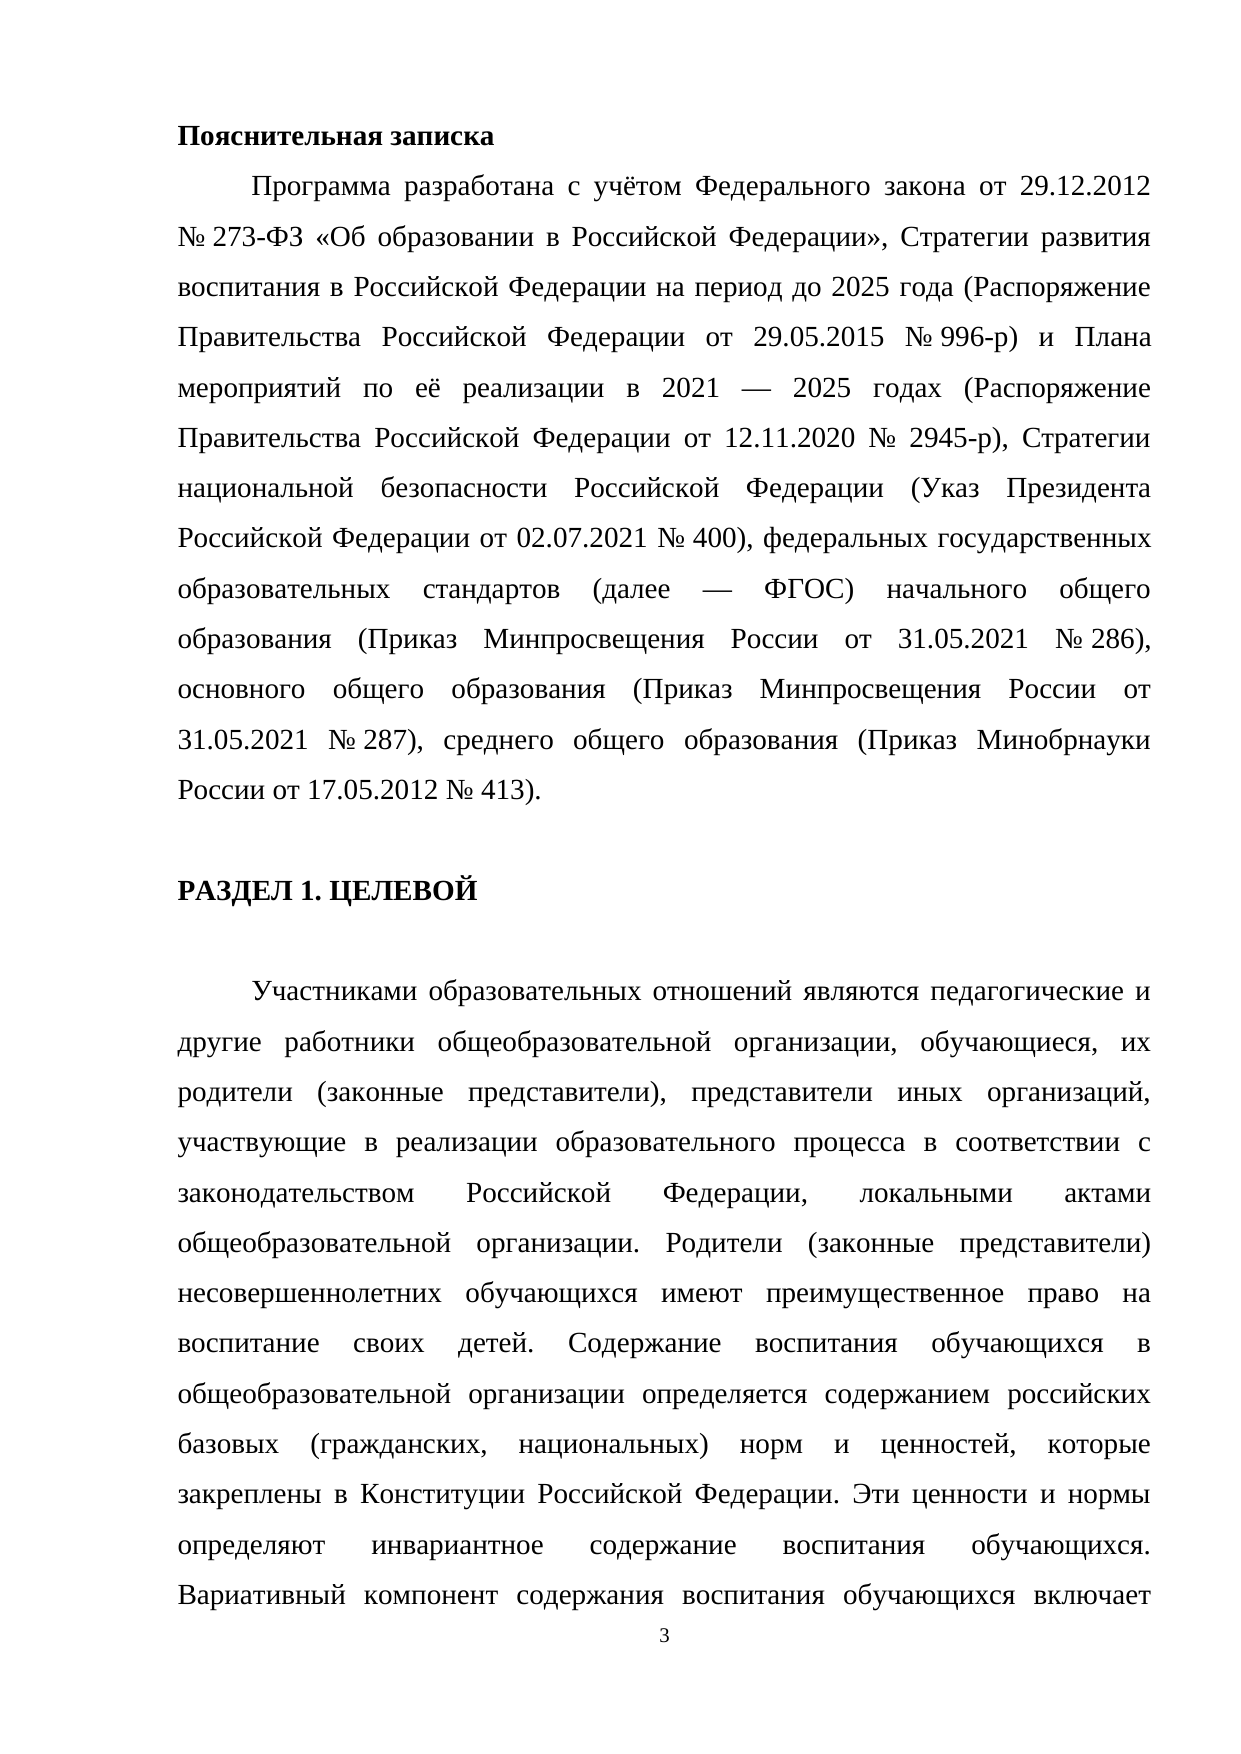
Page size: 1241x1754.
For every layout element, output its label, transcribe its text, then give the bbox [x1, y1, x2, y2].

subtitle Пояснительная записка [177, 118, 1152, 152]
text Программа разработана с учётом Федерального закона от 29.12.2012 № 273-ФЗ «Об образовании в Российской Федерации», Стратегии развития воспитания в Российской Федерации на период до 2025 года (Распоряжение Правительства Российской Федерации от 29.05.2015 № 996-р) и Плана мероприятий по её реализации в 2021 — 2025 годах (Распоряжение Правительства Российской Федерации от 12.11.2020 № 2945-р), Стратегии национальной безопасности Российской Федерации (Указ Президента Российской Федерации от 02.07.2021 № 400), федеральных государственных образовательных стандартов (далее — ФГОС) начального общего образования (Приказ Минпросвещения России от 31.05.2021 № 286), основного общего образования (Приказ Минпросвещения России от 31.05.2021 № 287), среднего общего образования (Приказ Минобрнауки России от 17.05.2012 № 413). [177, 168, 1152, 806]
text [177, 973, 1152, 1611]
subtitle РАЗДЕЛ 1. ЦЕЛЕВОЙ [177, 873, 1152, 906]
